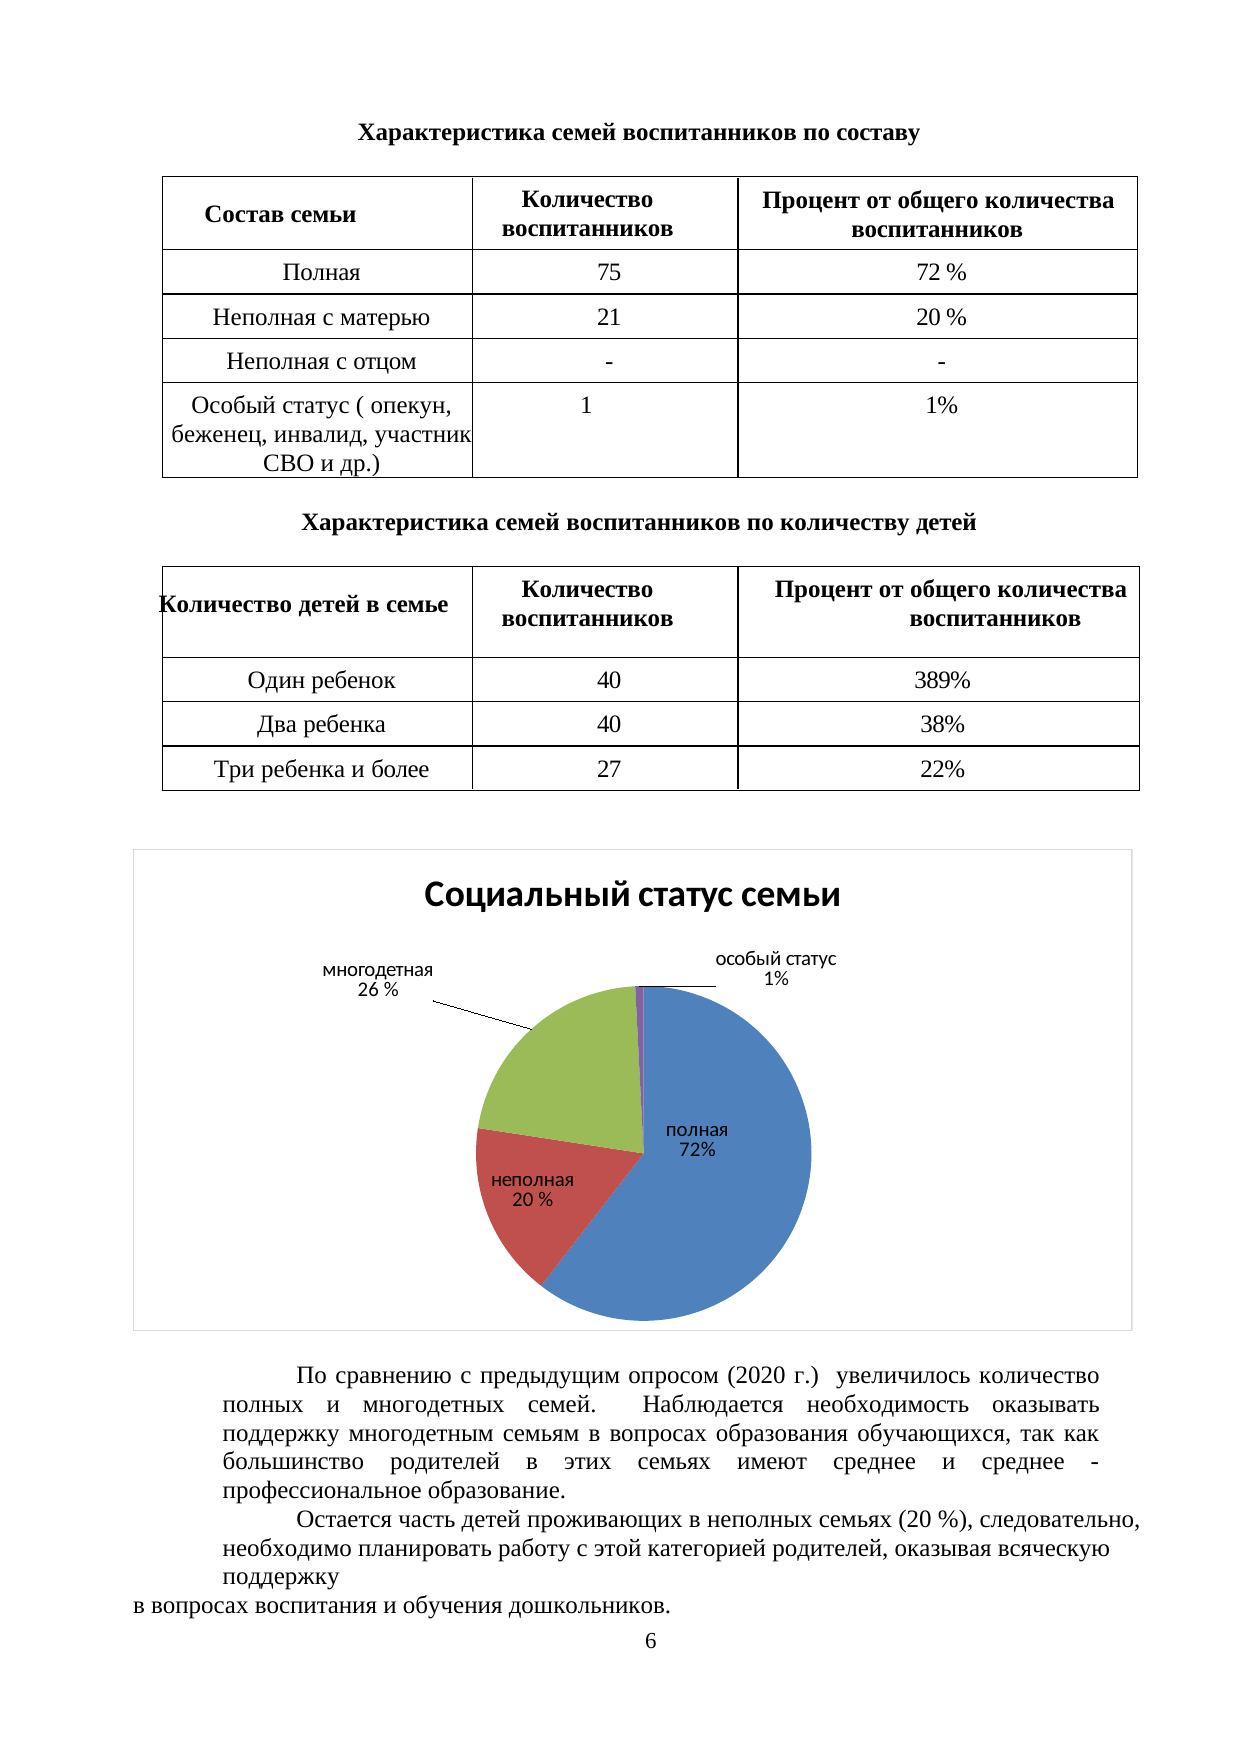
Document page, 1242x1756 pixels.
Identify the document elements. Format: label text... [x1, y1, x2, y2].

table_header Количество воспитанников [473, 177, 738, 249]
table_cell Два ребенка [163, 702, 472, 745]
table_cell 20 % [739, 295, 1137, 337]
table_cell 75 [473, 250, 737, 293]
text По сравнению с предыдущим опросом (2020 г.) увеличилось количество полных и многодетных семей. Наблюдается необходимость оказывать поддержку многодетным семьям в вопросах образования обучающихся, так как большинство родителей в этих семьях имеют среднее и среднее -профессиональное образование. [222, 1360, 1100, 1504]
text Характеристика семей воспитанников по количеству детей [110, 507, 1168, 536]
table_header Количество воспитанников [473, 567, 737, 657]
text Характеристика семей воспитанников по составу [110, 117, 1168, 146]
table_cell - [739, 339, 1137, 382]
table_cell 21 [473, 295, 737, 337]
table_cell 72 % [739, 250, 1137, 293]
text Остается часть детей проживающих в неполных семьях (20 %), следовательно, необходимо планировать работу с этой категорией родителей, оказывая всяческую поддержку [222, 1504, 1168, 1590]
table_cell 22% [739, 747, 1139, 789]
table_cell 40 [473, 658, 737, 701]
table_cell Неполная с матерью [163, 295, 472, 337]
table_cell 40 [473, 702, 737, 745]
table_cell - [473, 339, 737, 382]
table_cell 38% [739, 702, 1139, 745]
table_cell Один ребенок [163, 658, 472, 701]
table_cell Особый статус ( опекун, беженец, инвалид, участник СВО и др.) [163, 383, 472, 477]
table_header Состав семьи [163, 177, 472, 249]
table_cell 27 [473, 747, 737, 789]
text в вопросах воспитания и обучения дошкольников. [133, 1590, 1168, 1619]
table_cell Три ребенка и более [163, 747, 472, 789]
table_cell Неполная с отцом [163, 339, 472, 382]
table_cell Полная [163, 250, 472, 293]
table_cell 389% [739, 658, 1139, 701]
table_header Процент от общего количества воспитанников [739, 567, 1139, 657]
table_header Количество детей в семье [163, 567, 472, 657]
table_header Процент от общего количества воспитанников [739, 177, 1137, 249]
table_cell 1 [473, 383, 737, 477]
table_cell 1% [739, 383, 1137, 477]
